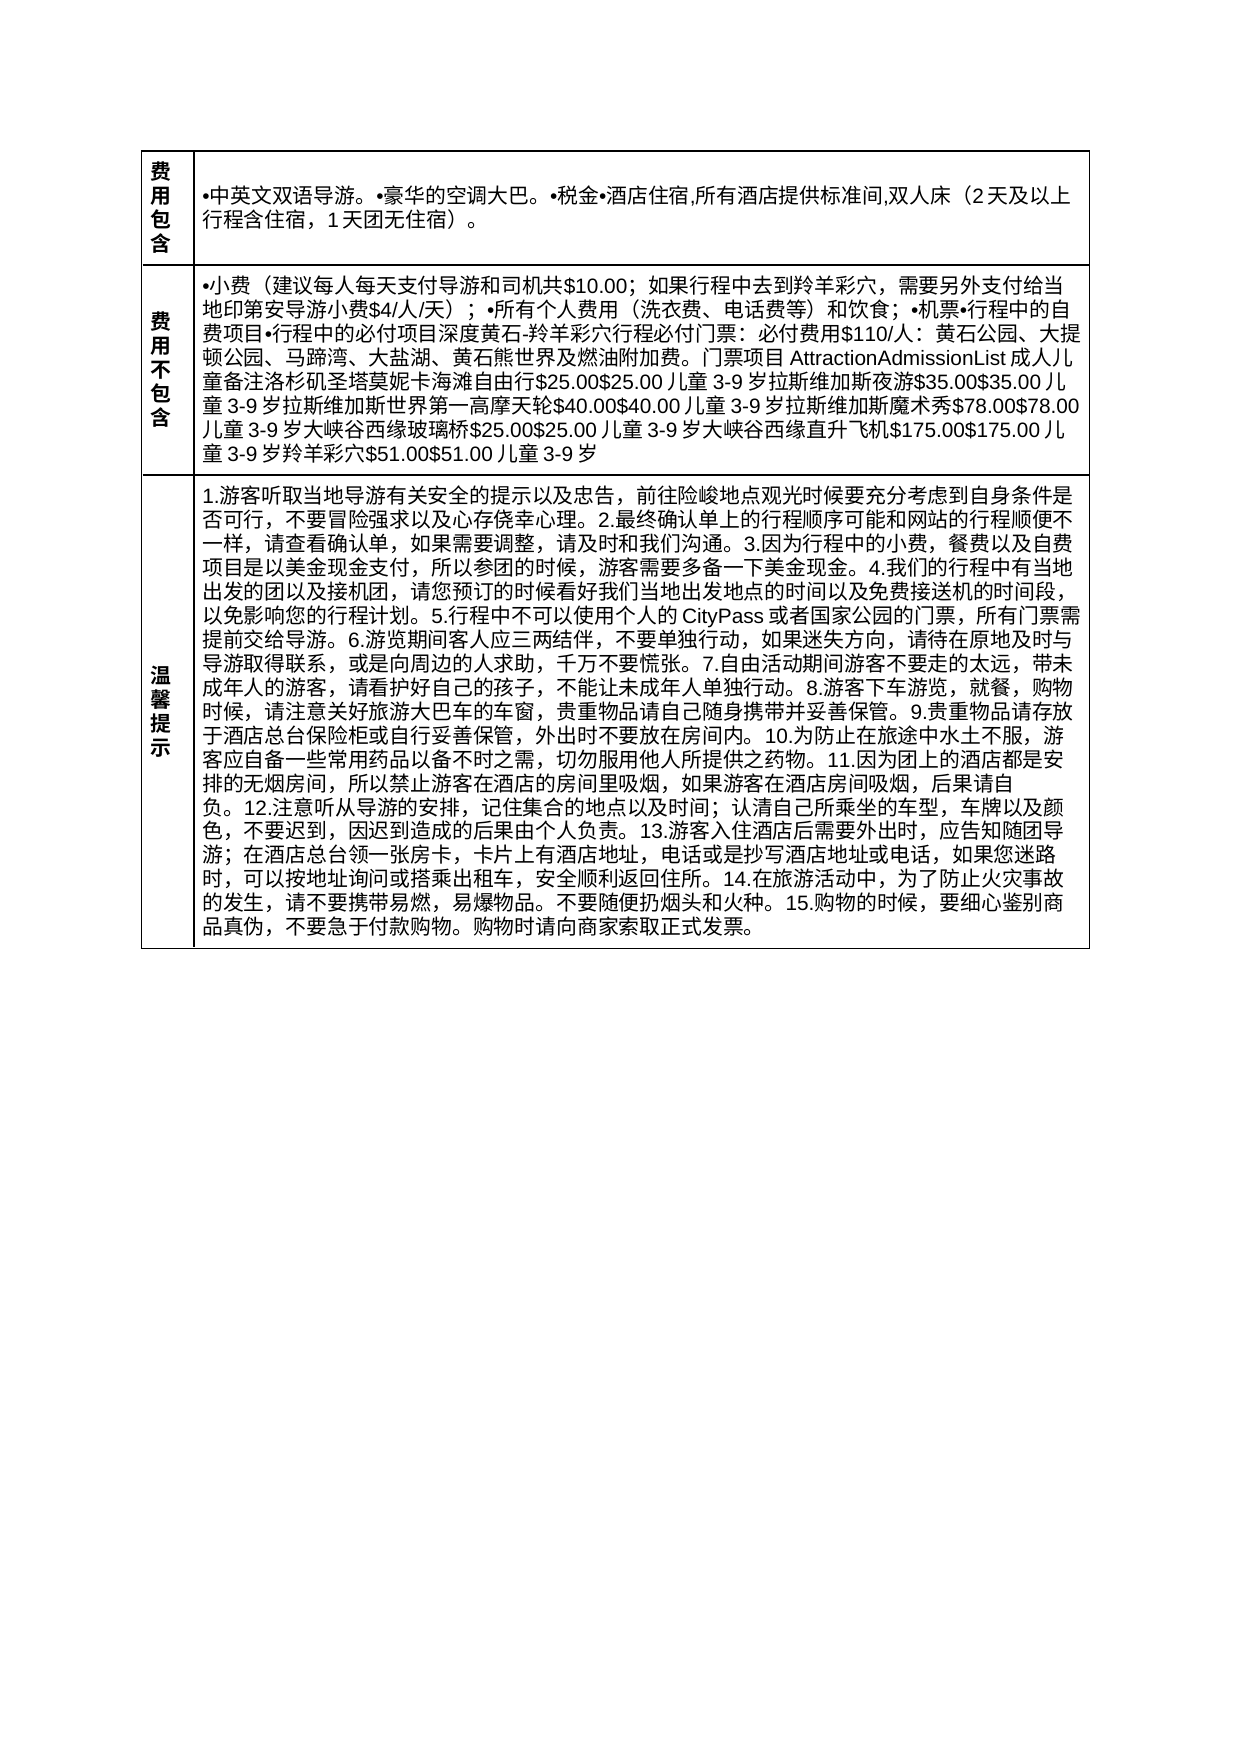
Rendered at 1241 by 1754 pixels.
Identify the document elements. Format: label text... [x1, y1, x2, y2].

table_cell •小费（建议每人每天支付导游和司机共$10.00；如果行程中去到羚羊彩穴，需要另外支付给当地印第安导游小费$4/人/天）；•所有个人费用（洗衣费、电话费等）和饮食；•机票•行程中的自费项目•行程中的必付项目深度黄石-羚羊彩穴行程必付门票：必付费用$110/人：黄石公园、大提顿公园、马蹄湾、大盐湖、黄石熊世界及燃油附加费。门票项目AttractionAdmissionList成人儿童备注洛杉矶圣塔莫妮卡海滩自由行$25.00$25.00儿童3-9岁拉斯维加斯夜游$35.00$35.00儿童3-9岁拉斯维加斯世界第一高摩天轮$40.00$40.00儿童3-9岁拉斯维加斯魔术秀$78.00$78.00儿童3-9岁大峡谷西缘玻璃桥$25.00$25.00儿童3-9岁大峡谷西缘直升飞机$175.00$175.00儿童3-9岁羚羊彩穴$51.00$51.00儿童3-9岁 [195, 266, 1089, 474]
table_cell 1.游客听取当地导游有关安全的提示以及忠告，前往险峻地点观光时候要充分考虑到自身条件是否可行，不要冒险强求以及心存侥幸心理。2.最终确认单上的行程顺序可能和网站的行程顺便不一样，请查看确认单，如果需要调整，请及时和我们沟通。3.因为行程中的小费，餐费以及自费项目是以美金现金支付，所以参团的时候，游客需要多备一下美金现金。4.我们的行程中有当地出发的团以及接机团，请您预订的时候看好我们当地出发地点的时间以及免费接送机的时间段，以免影响您的行程计划。5.行程中不可以使用个人的CityPass或者国家公园的门票，所有门票需提前交给导游。6.游览期间客人应三两结伴，不要单独行动，如果迷失方向，请待在原地及时与导游取得联系，或是向周边的人求助，千万不要慌张。7.自由活动期间游客不要走的太远，带未成年人的游客，请看护好自己的孩子，不能让未成年人单独行动。8.游客下车游览，就餐，购物时候，请注意关好旅游大巴车的车窗，贵重物品请自己随身携带并妥善保管。9.贵重物品请存放于酒店总台保险柜或自行妥善保管，外出时不要放在房间内。10.为防止在旅途中水土不服，游客应自备一些常用药品以备不时之需，切勿服用他人所提供之药物。11.因为团上的酒店都是安排的无烟房间，所以禁止游客在酒店的房间里吸烟，如果游客在酒店房间吸烟，后果请自负。12.注意听从导游的安排，记住集合的地点以及时间；认清自己所乘坐的车型，车牌以及颜色，不要迟到，因迟到造成的后果由个人负责。13.游客入住酒店后需要外出时，应告知随团导游；在酒店总台领一张房卡，卡片上有酒店地址，电话或是抄写酒店地址或电话，如果您迷路时，可以按地址询问或搭乘出租车，安全顺利返回住所。14.在旅游活动中，为了防止火灾事故的发生，请不要携带易燃，易爆物品。不要随便扔烟头和火种。15.购物的时候，要细心鉴别商品真伪，不要急于付款购物。购物时请向商家索取正式发票。 [195, 476, 1089, 947]
table_header •中英文双语导游。•豪华的空调大巴。•税金•酒店住宿,所有酒店提供标准间,双人床（2天及以上行程含住宿，1天团无住宿）。 [195, 152, 1089, 264]
table_cell 费用不包含 [142, 265, 193, 474]
table_cell 温馨提示 [142, 475, 193, 947]
table_header 费用包含 [142, 152, 193, 264]
